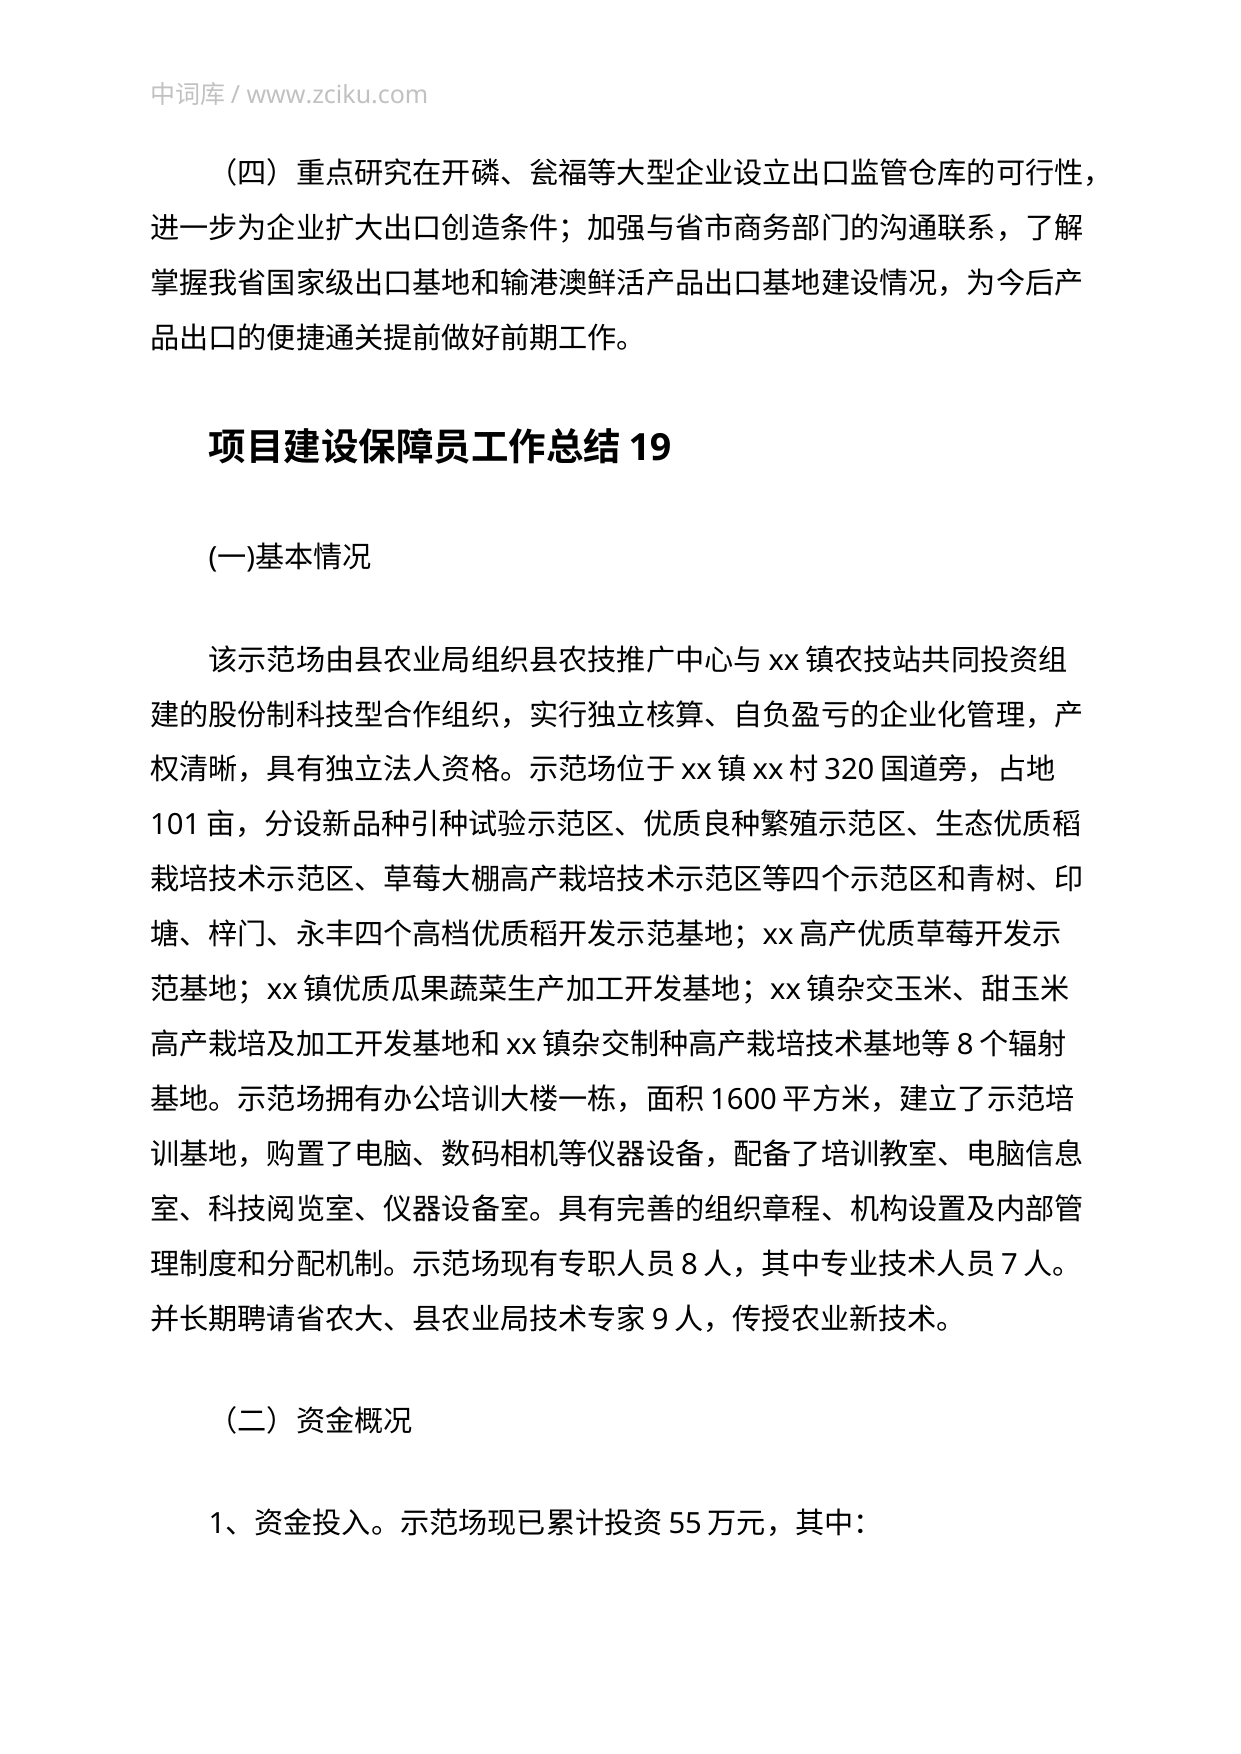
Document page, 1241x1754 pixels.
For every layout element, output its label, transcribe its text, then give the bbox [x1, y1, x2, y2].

text 1、资金投入。示范场现已累计投资55万元，其中： [150, 1499, 1090, 1542]
text （四）重点研究在开磷、瓮福等大型企业设立出口监管仓库的可行性，进一步为企业扩大出口创造条件；加强与省市商务部门的沟通联系，了解掌握我省国家级出口基地和输港澳鲜活产品出口基地建设情况，为今后产品出口的便捷通关提前做好前期工作。 [150, 150, 1090, 357]
text 项目建设保障员工作总结19 [150, 416, 1090, 471]
text (一)基本情况 [150, 534, 1090, 576]
text 该示范场由县农业局组织县农技推广中心与xx镇农技站共同投资组建的股份制科技型合作组织，实行独立核算、自负盈亏的企业化管理，产权清晰，具有独立法人资格。示范场位于xx镇xx村320国道旁，占地101亩，分设新品种引种试验示范区、优质良种繁殖示范区、生态优质稻栽培技术示范区、草莓大棚高产栽培技术示范区等四个示范区和青树、印塘、梓门、永丰四个高档优质稻开发示范基地；xx高产优质草莓开发示范基地；xx镇优质瓜果蔬菜生产加工开发基地；xx镇杂交玉米、甜玉米高产栽培及加工开发基地和xx镇杂交制种高产栽培技术基地等8个辐射基地。示范场拥有办公培训大楼一栋，面积1600平方米，建立了示范培训基地，购置了电脑、数码相机等仪器设备，配备了培训教室、电脑信息室、科技阅览室、仪器设备室。具有完善的组织章程、机构设置及内部管理制度和分配机制。示范场现有专职人员8人，其中专业技术人员7人。并长期聘请省农大、县农业局技术专家9人，传授农业新技术。 [150, 636, 1090, 1338]
text （二）资金概况 [150, 1398, 1090, 1440]
